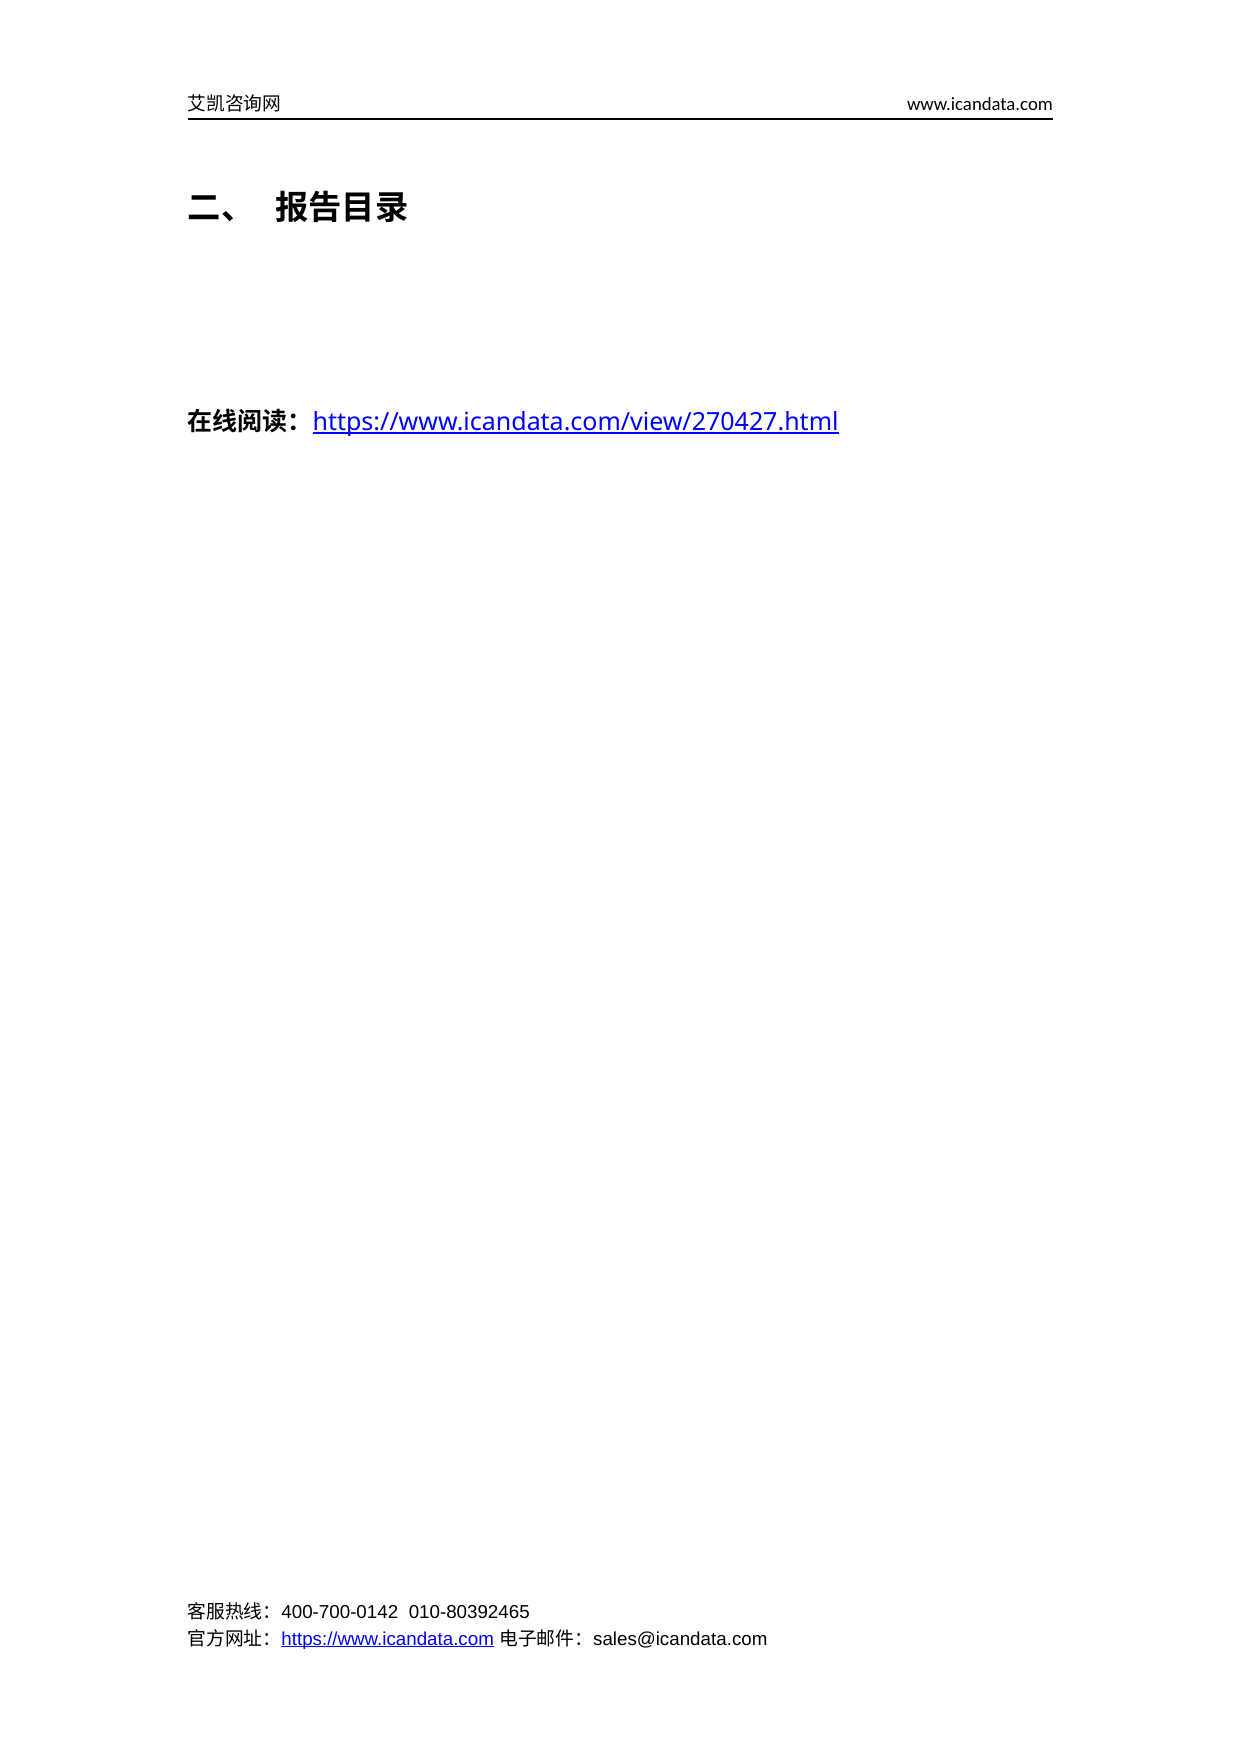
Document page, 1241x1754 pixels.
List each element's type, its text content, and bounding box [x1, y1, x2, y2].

text 在线阅读：https://www.icandata.com/view/270427.html [187, 387, 1053, 452]
subtitle 报告目录 [187, 172, 1053, 237]
